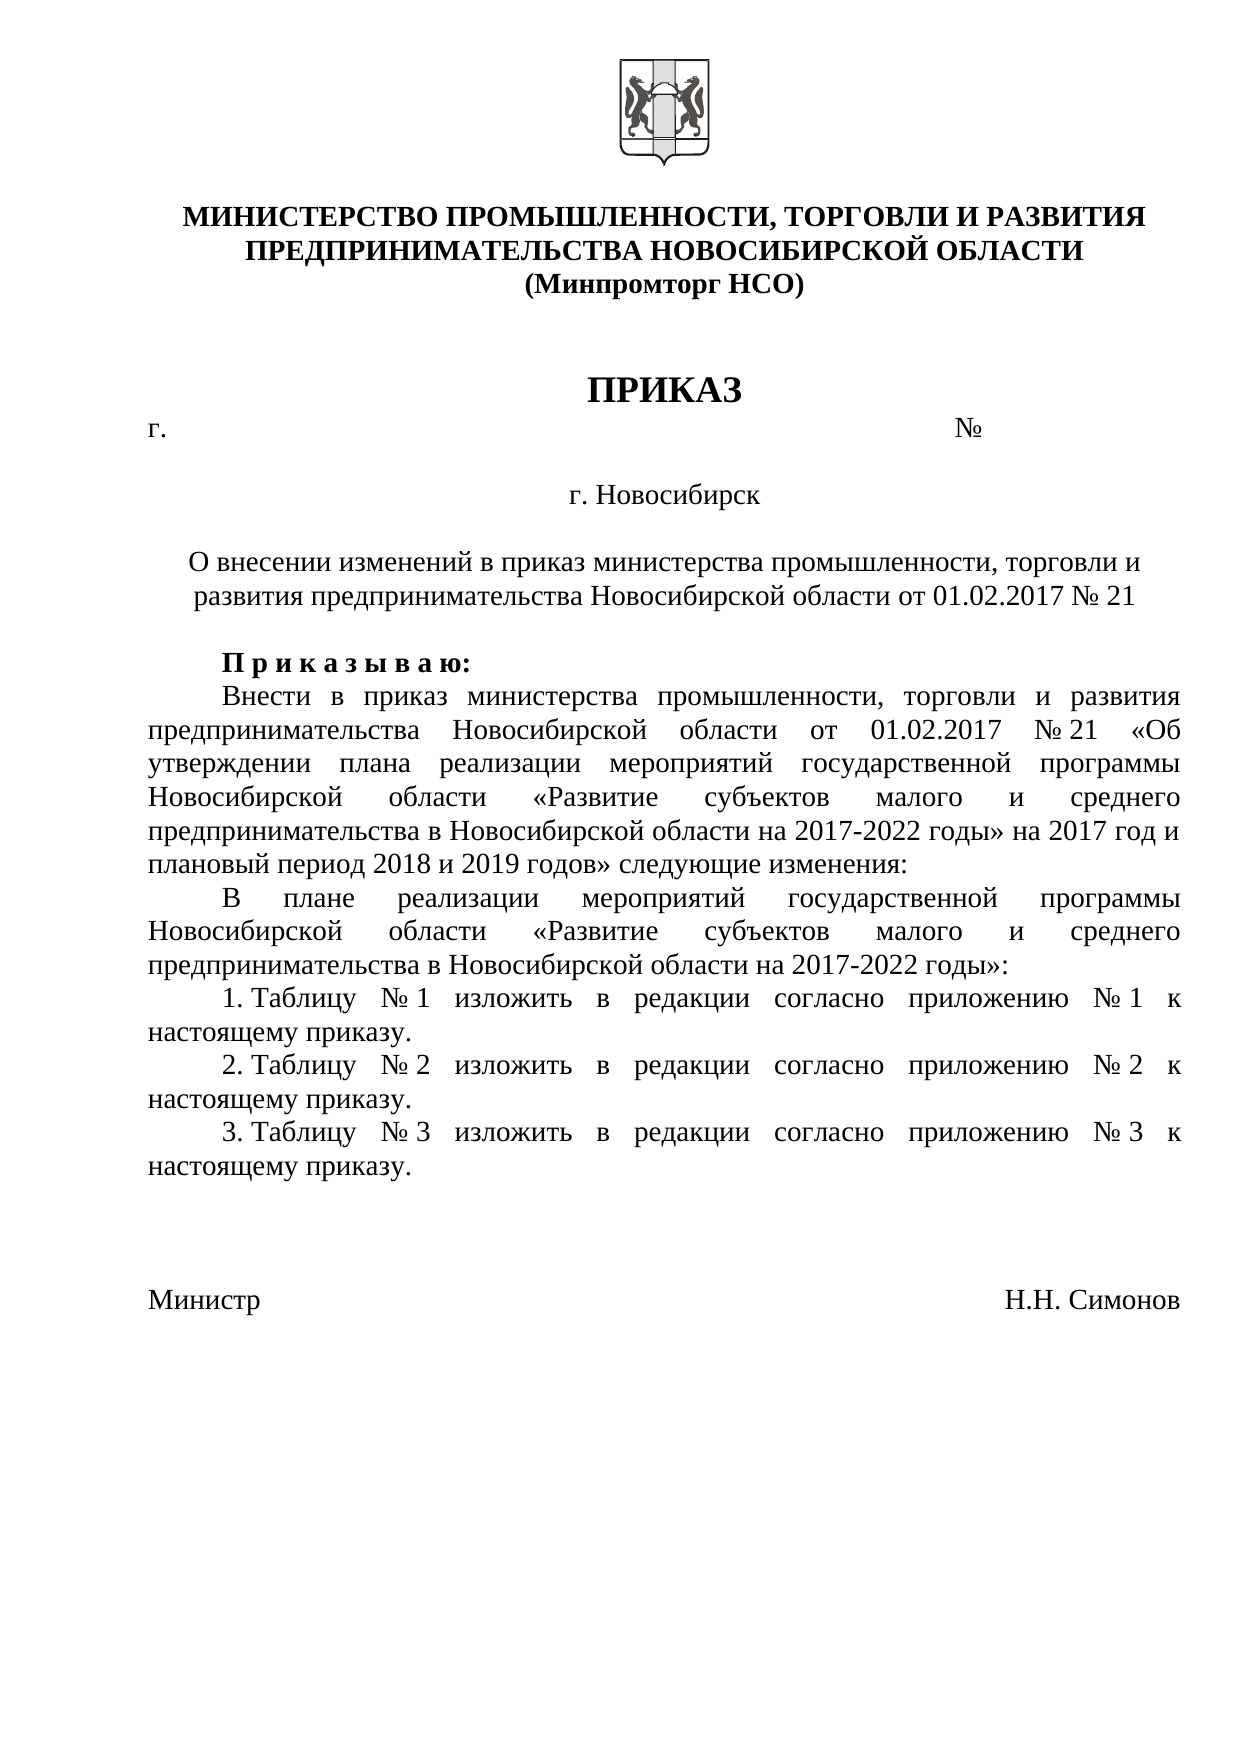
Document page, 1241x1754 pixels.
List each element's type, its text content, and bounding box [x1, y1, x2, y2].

text О внесении изменений в приказ министерства промышленности, торговли и развития предпринимательства Новосибирской области от 01.02.2017 № 21 [148, 544, 1181, 611]
text 3. Таблицу № 3 изложить в редакции согласно приложению № 3 к настоящему приказу. [148, 1114, 1181, 1182]
text ПРИКАЗ [148, 367, 1181, 410]
text В плане реализации мероприятий государственной программы Новосибирской области «Развитие субъектов малого и среднего предпринимательства в Новосибирской области на 2017-2022 годы»: [148, 880, 1181, 980]
text МИНИСТЕРСТВО ПРОМЫШЛЕННОСТИ, ТОРГОВЛИ И РАЗВИТИЯ ПРЕДПРИНИМАТЕЛЬСТВА НОВОСИБИРСКОЙ ОБЛАСТИ [148, 199, 1181, 266]
text г. Новосибирск [148, 477, 1181, 511]
text (Минпромторг НСО) [148, 266, 1181, 300]
text Министр Н.Н. Симонов [148, 1282, 1181, 1316]
text П р и к а з ы в а ю: [148, 645, 1181, 678]
text Внести в приказ министерства промышленности, торговли и развития предпринимательства Новосибирской области от 01.02.2017 № 21 «Об утверждении плана реализации мероприятий государственной программы Новосибирской области «Развитие субъектов малого и среднего предпринимательства в Новосибирской области на 2017-2022 годы» на 2017 год и плановый период 2018 и 2019 годов» следующие изменения: [148, 678, 1181, 880]
text 2. Таблицу № 2 изложить в редакции согласно приложению № 2 к настоящему приказу. [148, 1047, 1181, 1114]
text 1. Таблицу № 1 изложить в редакции согласно приложению № 1 к настоящему приказу. [148, 980, 1181, 1047]
text г. № [148, 410, 1181, 444]
